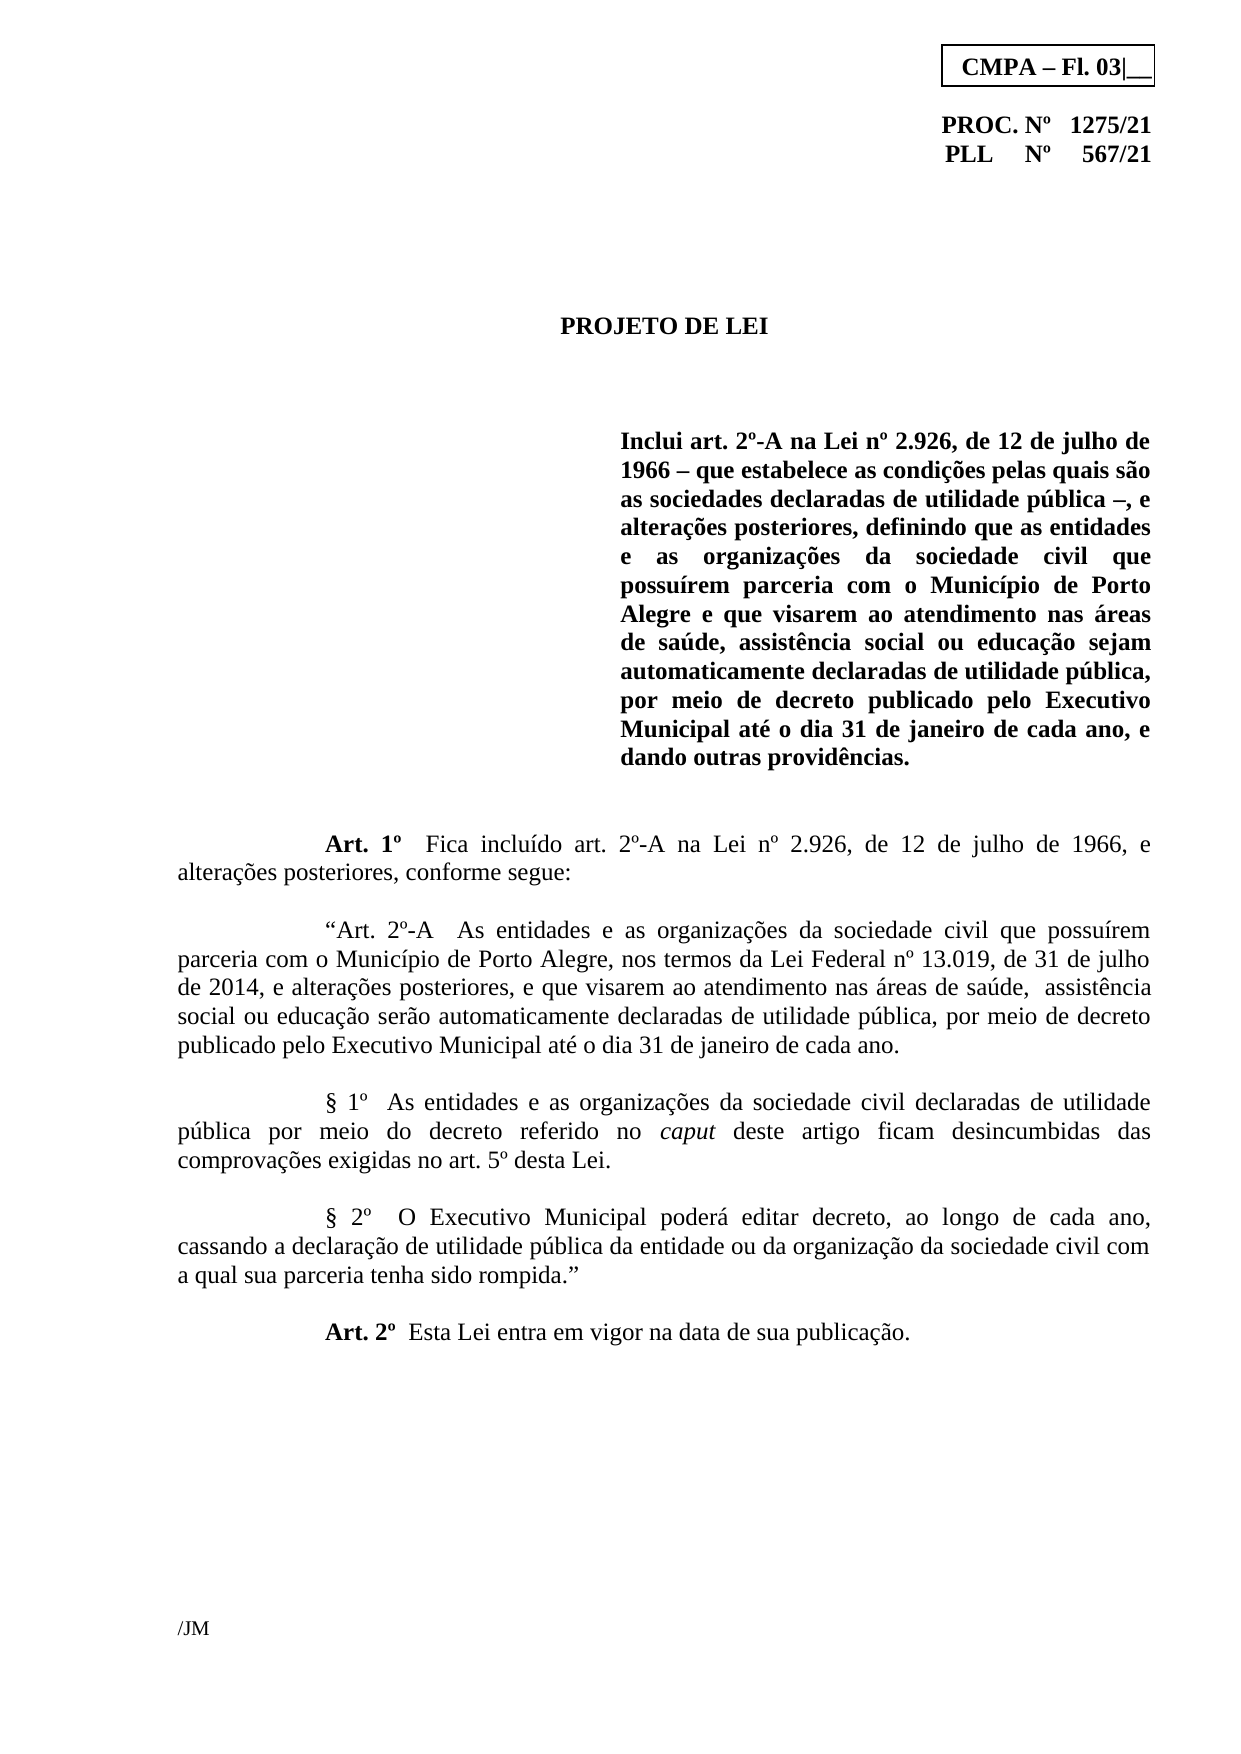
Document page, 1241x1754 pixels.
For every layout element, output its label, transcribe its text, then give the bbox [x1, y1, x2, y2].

text Art. 2º Esta Lei entra em vigor na data de sua publicação. [177, 1317, 1152, 1346]
text § 2º O Executivo Municipal poderá editar decreto, ao longo de cada ano, cassando a declaração de utilidade pública da entidade ou da organização da sociedade civil com a qual sua parceria tenha sido rompida.” [177, 1202, 1152, 1289]
text Inclui art. 2º-A na Lei nº 2.926, de 12 de julho de 1966 – que estabelece as condições pelas quais são as sociedades declaradas de utilidade pública –, e alterações posteriores, definindo que as entidades e as organizações da sociedade civil que possuírem parceria com o Município de Porto Alegre e que visarem ao atendimento nas áreas de saúde, assistência social ou educação sejam automaticamente declaradas de utilidade pública, por meio de decreto publicado pelo Executivo Municipal até o dia 31 de janeiro de cada ano, e dando outras providências. [620, 426, 1152, 771]
text Art. 1º Fica incluído art. 2º-A na Lei nº 2.926, de 12 de julho de 1966, e alterações posteriores, conforme segue: [177, 829, 1152, 886]
text PROJETO DE LEI [177, 311, 1152, 340]
text “Art. 2º-A As entidades e as organizações da sociedade civil que possuírem parceria com o Município de Porto Alegre, nos termos da Lei Federal nº 13.019, de 31 de julho de 2014, e alterações posteriores, e que visarem ao atendimento nas áreas de saúde, assistência social ou educação serão automaticamente declaradas de utilidade pública, por meio de decreto publicado pelo Executivo Municipal até o dia 31 de janeiro de cada ano. [177, 915, 1152, 1059]
text § 1º As entidades e as organizações da sociedade civil declaradas de utilidade pública por meio do decreto referido no caput deste artigo ficam desincumbidas das comprovações exigidas no art. 5º desta Lei. [177, 1087, 1152, 1174]
text /JM [177, 1616, 1152, 1639]
